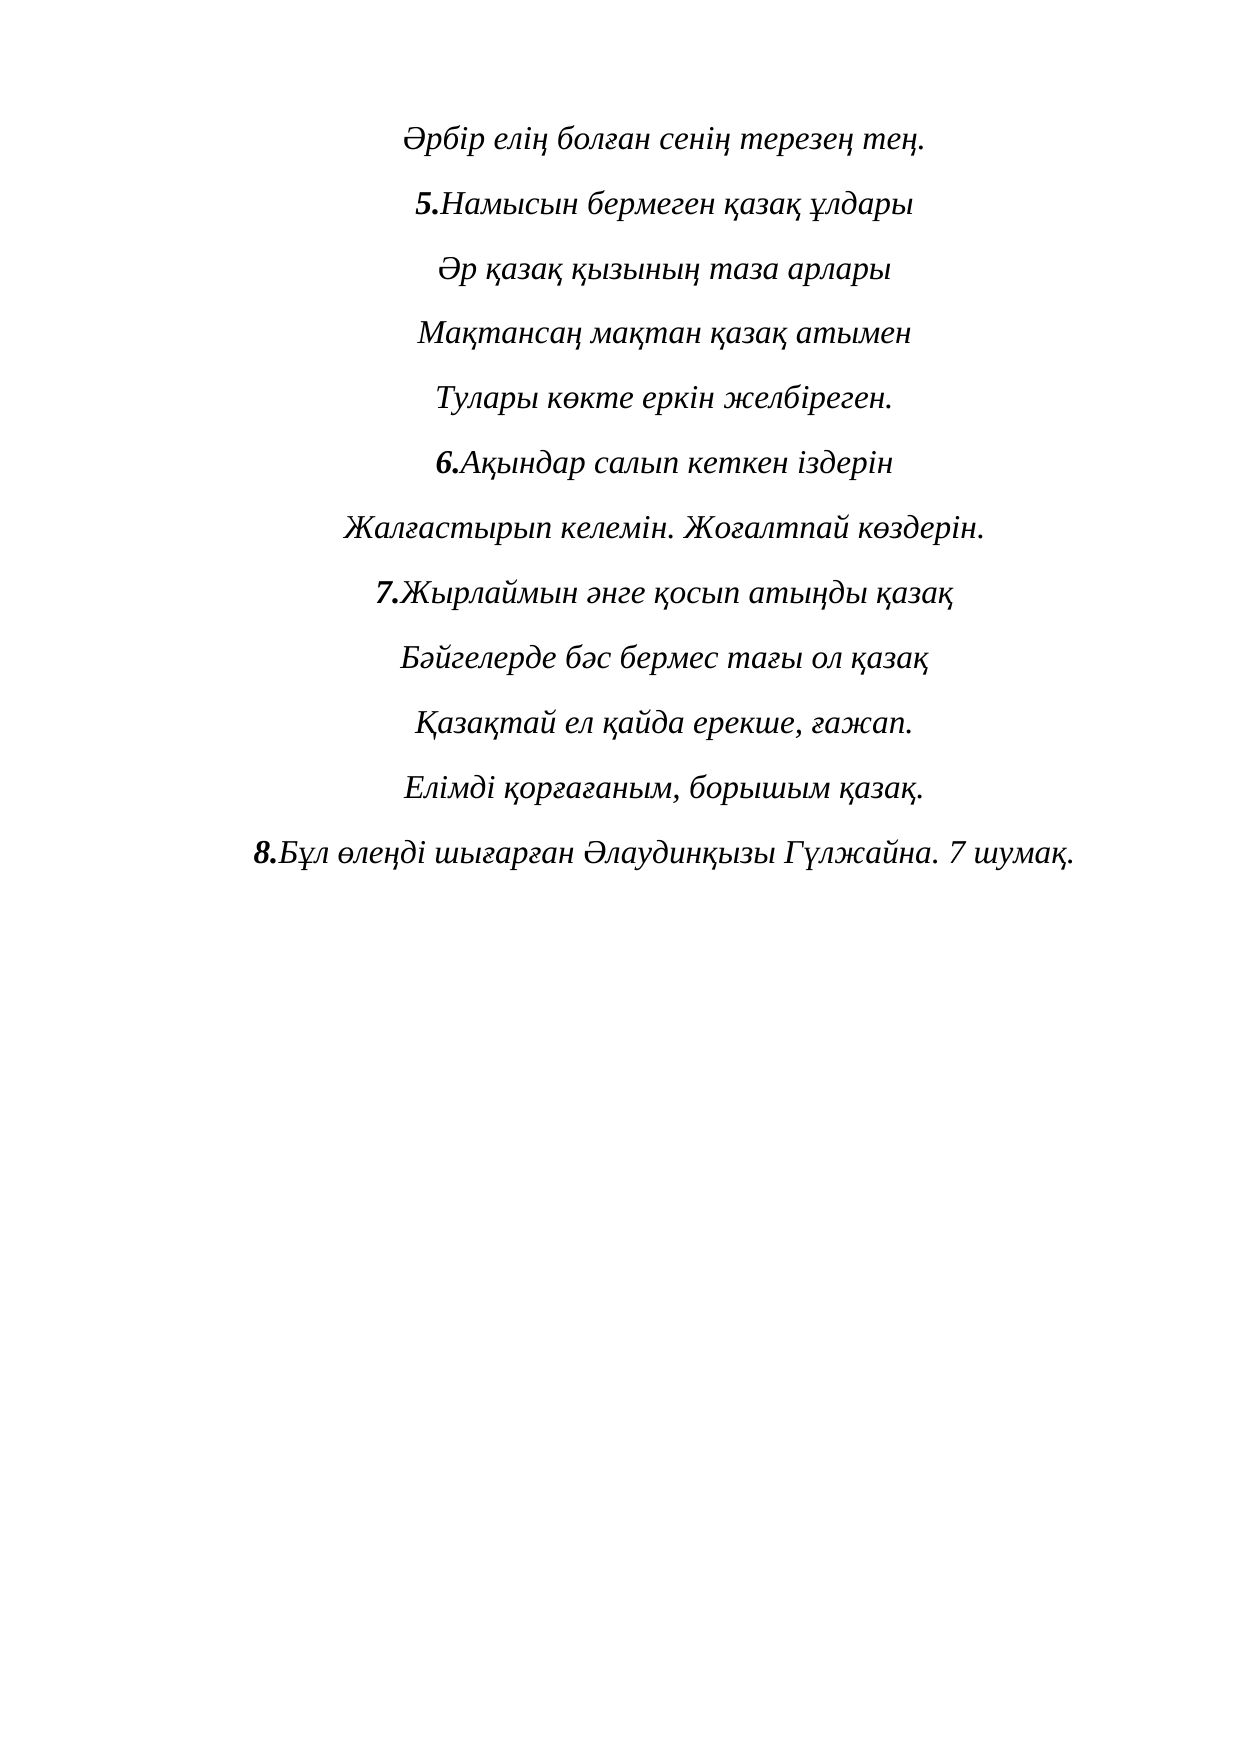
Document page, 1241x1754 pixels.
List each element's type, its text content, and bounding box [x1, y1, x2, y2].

text 8.Бұл өлеңді шығарған Әлаудинқызы Гүлжайна. 7 шумақ. [177, 832, 1152, 870]
text Тулары көкте еркін желбіреген. [177, 378, 1152, 416]
text Мақтансаң мақтан қазақ атымен [177, 313, 1152, 351]
text Әрбір елің болған сенің терезең тең. [177, 118, 1152, 156]
text Жалғастырып келемін. Жоғалтпай көздерін. [177, 507, 1152, 546]
text Әр қазақ қызының таза арлары [177, 248, 1152, 286]
text 6.Ақындар салып кеткен іздерін [177, 443, 1152, 481]
text Бәйгелерде бәс бермес тағы ол қазақ [177, 637, 1152, 676]
text 5.Намысын бермеген қазақ ұлдары [177, 183, 1152, 221]
text Елімді қорғағаным, борышым қазақ. [177, 767, 1152, 805]
text Қазақтай ел қайда ерекше, ғажап. [177, 702, 1152, 741]
text 7.Жырлаймын әнге қосып атыңды қазақ [177, 572, 1152, 611]
